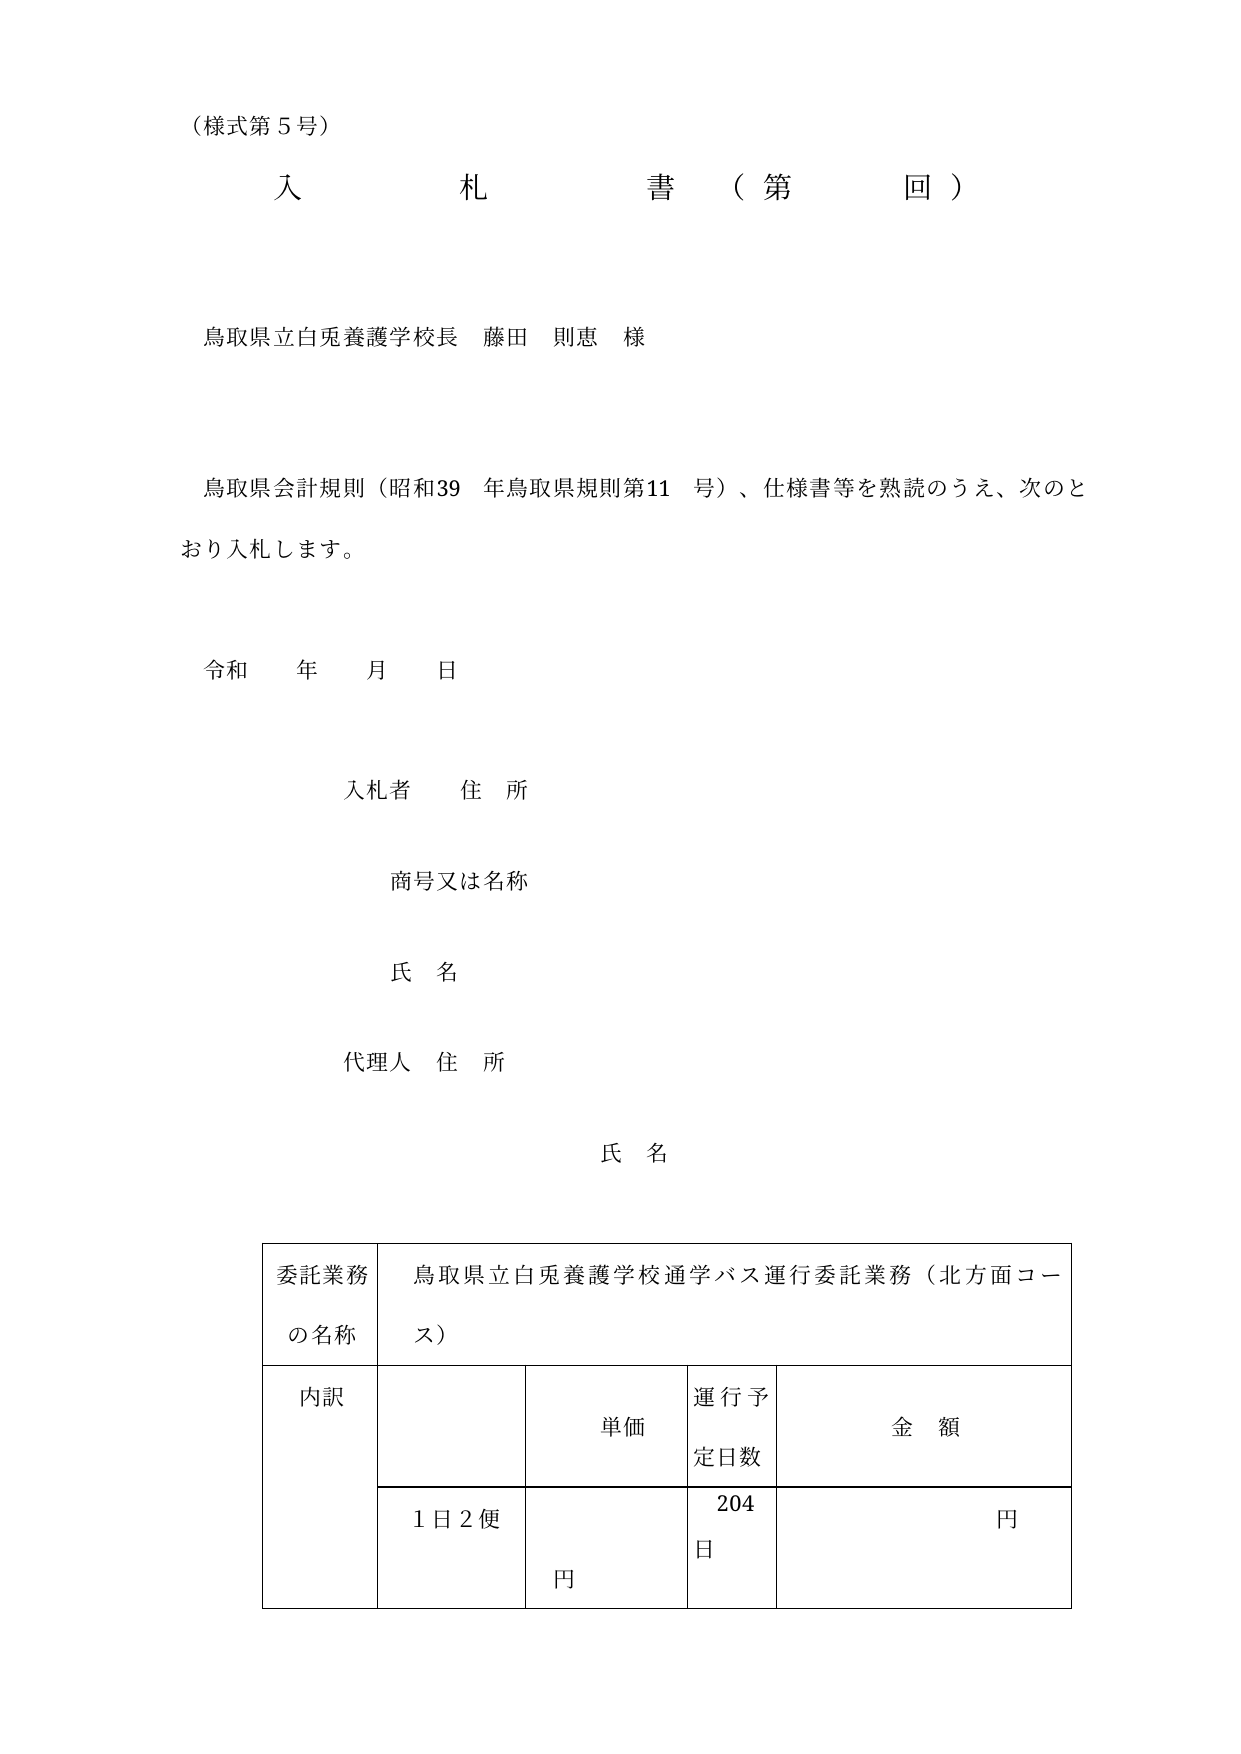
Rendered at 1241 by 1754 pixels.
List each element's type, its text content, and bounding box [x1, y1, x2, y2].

text 商号又は名称 [180, 850, 1090, 910]
table_header 鳥取県立白兎養護学校通学バス運行委託業務（北方面コース） [378, 1244, 1071, 1364]
table_cell 円 [777, 1488, 1071, 1608]
table_cell 金 額 [777, 1366, 1071, 1486]
text 鳥取県会計規則（昭和39年鳥取県規則第11号）、仕様書等を熟読のうえ、次のとおり入札します。 [180, 457, 1090, 578]
text 令和 年 月 日 [180, 638, 1090, 699]
table_header 委託業務の名称 [263, 1244, 377, 1364]
text 入 札 書 （第 回） [180, 155, 1090, 216]
text 鳥取県立白兎養護学校長 藤田 則恵 様 [180, 306, 1090, 367]
text 代理人 住 所 [180, 1031, 1090, 1092]
text 氏 名 [180, 1122, 1090, 1182]
table_cell [378, 1366, 525, 1486]
table_cell 運行予定日数 [688, 1366, 776, 1486]
text 氏 名 [180, 941, 1090, 1001]
table_cell 内訳 [263, 1366, 377, 1608]
table_cell 204日 [688, 1488, 776, 1608]
text （様式第５号） [180, 95, 1090, 155]
table_cell 円 [526, 1488, 687, 1608]
table_cell 単価 [526, 1366, 687, 1486]
text 入札者 住 所 [180, 759, 1090, 820]
table_cell １日２便 [378, 1488, 525, 1608]
